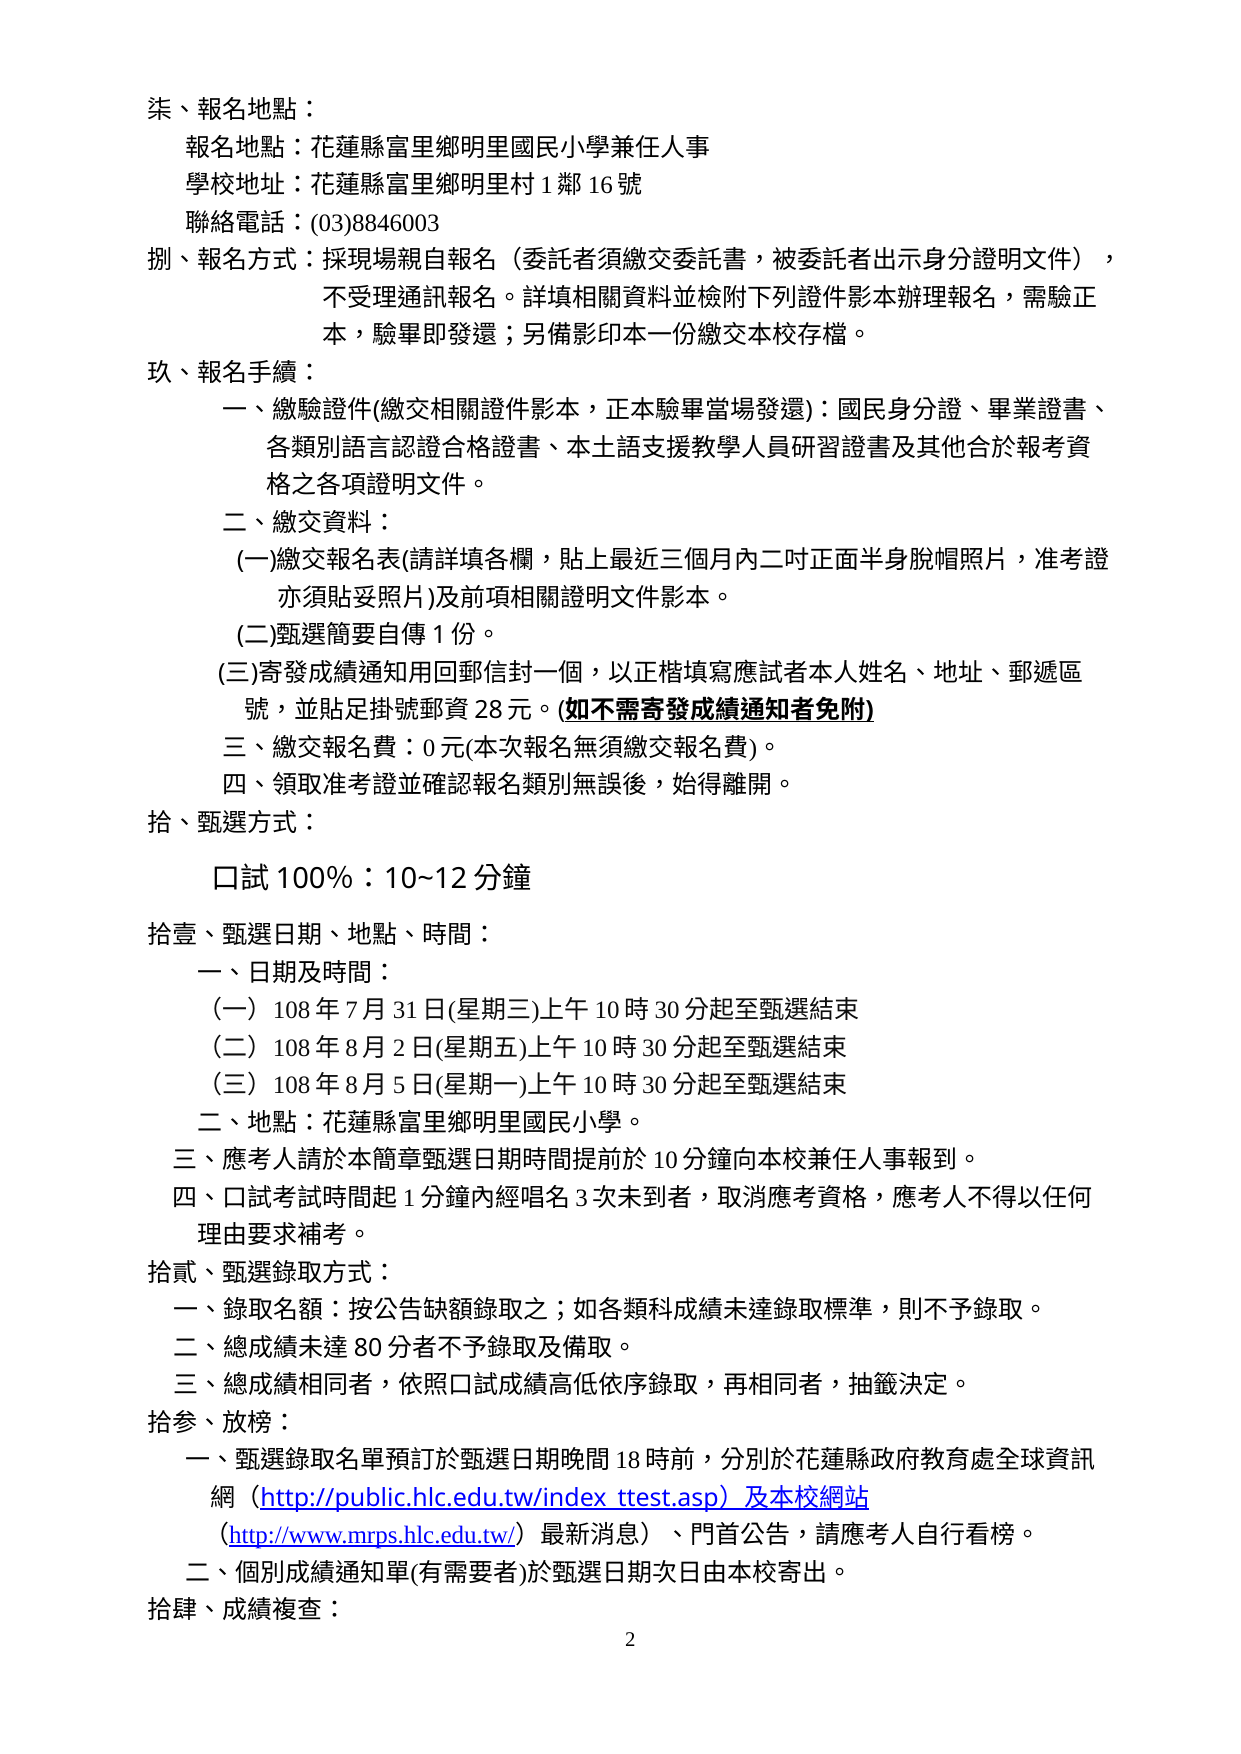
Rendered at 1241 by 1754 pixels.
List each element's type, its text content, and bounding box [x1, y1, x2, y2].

text (二)甄選簡要自傳1份。 [237, 614, 1113, 651]
text 拾、甄選方式： [148, 801, 1113, 839]
text 二、地點：花蓮縣富里鄉明里國民小學。 [198, 1101, 1113, 1139]
text 一、甄選錄取名單預訂於甄選日期晚間18時前，分別於花蓮縣政府教育處全球資訊 [173, 1439, 1113, 1476]
text 一、錄取名額：按公告缺額錄取之；如各類科成績未達錄取標準，則不予錄取。 [148, 1289, 1113, 1326]
text 拾壹、甄選日期、地點、時間： [148, 914, 1113, 951]
text 號，並貼足掛號郵資28元。(如不需寄發成績通知者免附) [192, 689, 1113, 726]
text 柒、報名地點： [148, 89, 1113, 126]
text 學校地址：花蓮縣富里鄉明里村1鄰16號 [173, 164, 1113, 201]
text 四、口試考試時間起1分鐘內經唱名3次未到者，取消應考資格，應考人不得以任何 理由要求補考。 [148, 1176, 1113, 1251]
text 玖、報名手續： [148, 351, 1113, 389]
text 聯絡電話：(03)8846003 [173, 201, 1113, 239]
text 網（http://public.hlc.edu.tw/index_ttest.asp）及本校網站 [173, 1476, 1113, 1514]
text 拾肆、成績複查： [148, 1589, 1113, 1626]
text 二、個別成績通知單(有需要者)於甄選日期次日由本校寄出。 [173, 1551, 1113, 1589]
text （一）108年7月31日(星期三)上午10時30分起至甄選結束 [198, 989, 1113, 1026]
text 捌、報名方式：採現場親自報名（委託者須繳交委託書，被委託者出示身分證明文件），不受理通訊報名。詳填相關資料並檢附下列證件影本辦理報名，需驗正本，驗畢即發還；另備影印本一份繳交本校存檔。 [148, 239, 1113, 351]
text （http://www.mrps.hlc.edu.tw/）最新消息）、門首公告，請應考人自行看榜。 [173, 1514, 1113, 1551]
text 三、應考人請於本簡章甄選日期時間提前於10分鐘向本校兼任人事報到。 [148, 1139, 1113, 1176]
text （二）108年8月2日(星期五)上午10時30分起至甄選結束 [198, 1026, 1113, 1064]
text 報名地點：花蓮縣富里鄉明里國民小學兼任人事 [173, 126, 1113, 164]
text 四、領取准考證並確認報名類別無誤後，始得離開。 [223, 764, 1113, 801]
text （三）108年8月5日(星期一)上午10時30分起至甄選結束 [198, 1064, 1113, 1101]
text (三)寄發成績通知用回郵信封一個，以正楷填寫應試者本人姓名、地址、郵遞區 [192, 651, 1113, 689]
text 口試100％：10~12分鐘 [148, 839, 1113, 914]
text 拾貳、甄選錄取方式： [148, 1251, 1113, 1289]
text 二、繳交資料： [148, 501, 1113, 539]
text 一、繳驗證件(繳交相關證件影本，正本驗畢當場發還)：國民身分證、畢業證書、各類別語言認證合格證書、本土語支援教學人員研習證書及其他合於報考資格之各項證明文件。 [223, 389, 1113, 501]
text 拾参、放榜： [148, 1401, 1113, 1439]
text 三、繳交報名費：0元(本次報名無須繳交報名費)。 [223, 726, 1113, 764]
text 一、日期及時間： [198, 951, 1113, 989]
text 二、總成績未達80分者不予錄取及備取。 [148, 1326, 1113, 1364]
text 三、總成績相同者，依照口試成績高低依序錄取，再相同者，抽籤決定。 [148, 1364, 1113, 1401]
text (一)繳交報名表(請詳填各欄，貼上最近三個月內二吋正面半身脫帽照片，准考證亦須貼妥照片)及前項相關證明文件影本。 [237, 539, 1113, 614]
